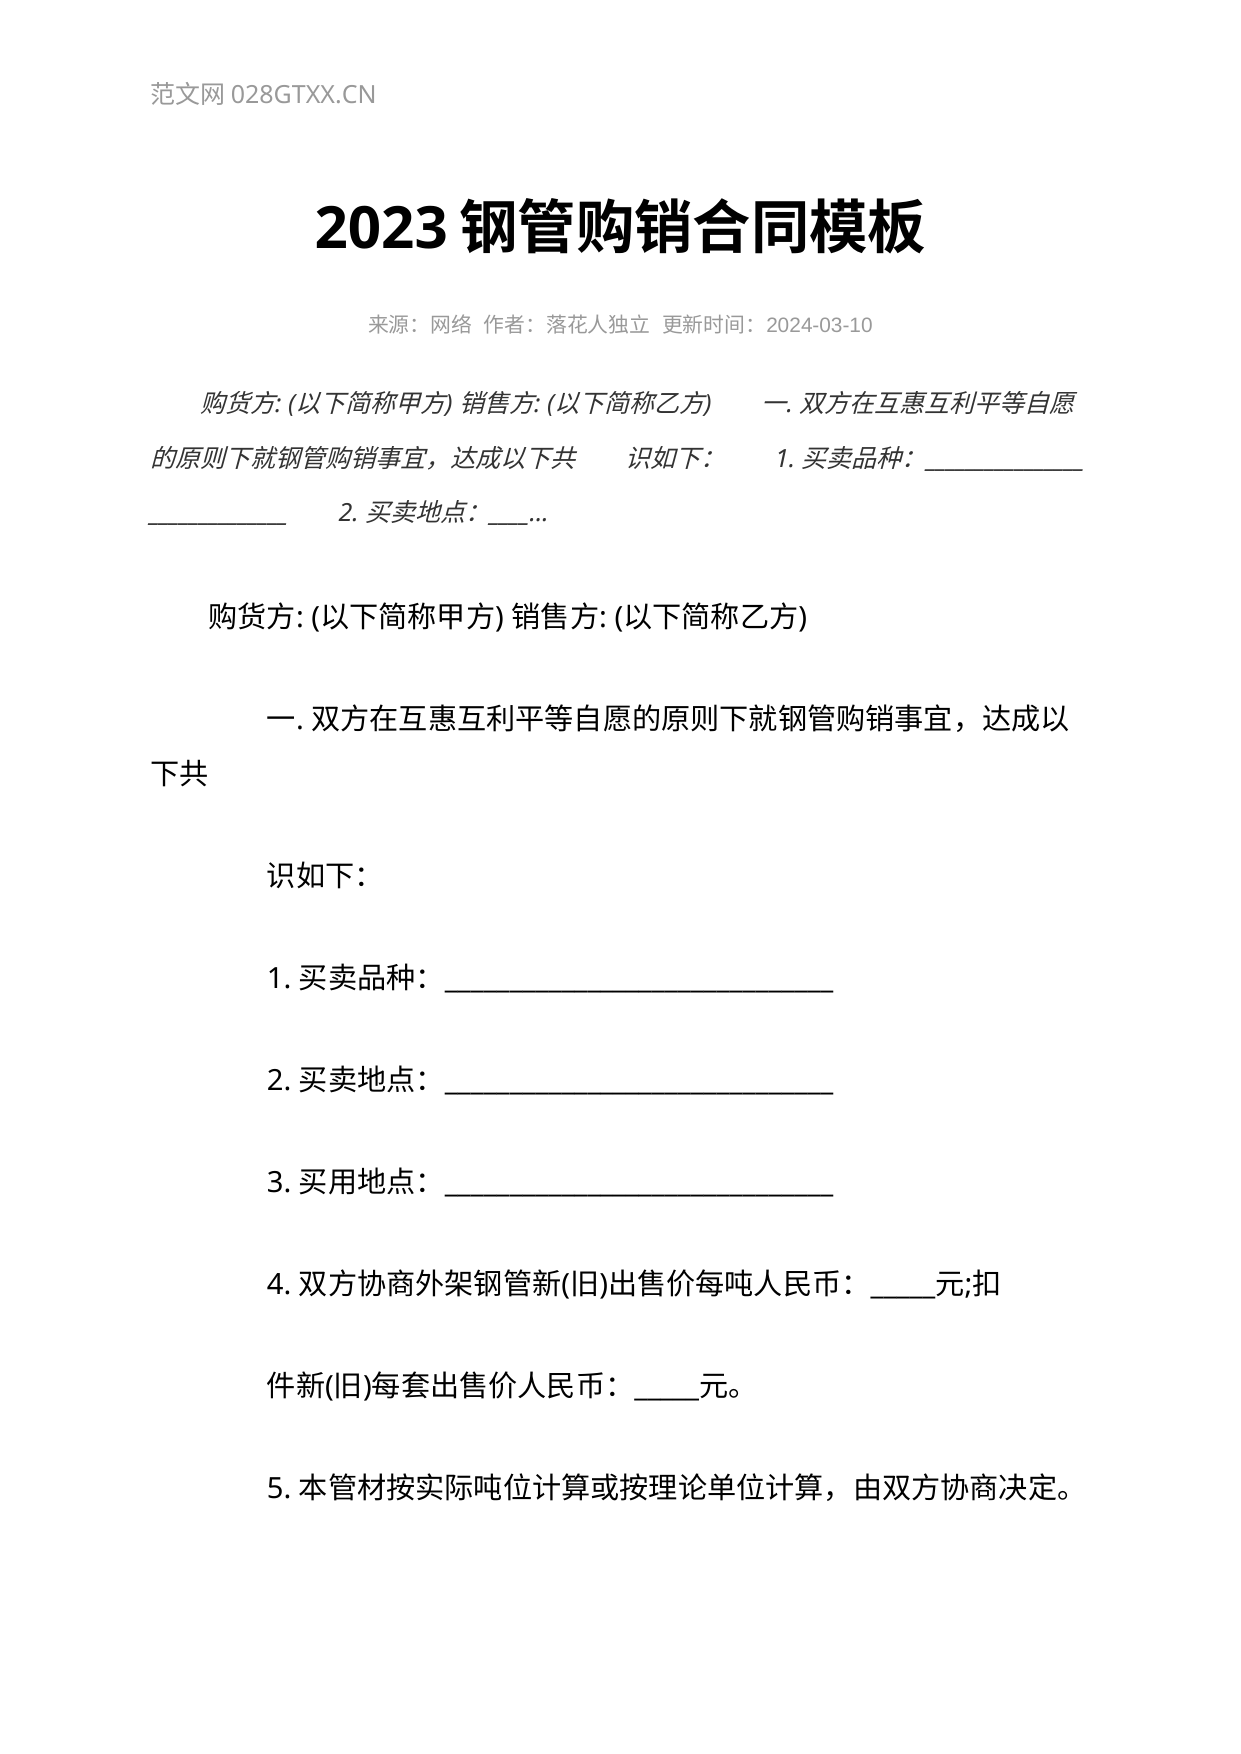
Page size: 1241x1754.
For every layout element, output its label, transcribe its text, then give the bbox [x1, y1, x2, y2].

text 购货方: (以下简称甲方) 销售方: (以下简称乙方) [150, 594, 1090, 636]
subtitle 2023钢管购销合同模板 [150, 181, 1090, 266]
text 一. 双方在互惠互利平等自愿的原则下就钢管购销事宜，达成以下共 [150, 696, 1090, 793]
text 识如下： [150, 852, 1090, 895]
text 3. 买用地点：______________________________ [150, 1158, 1090, 1201]
text 1. 买卖品种：______________________________ [150, 954, 1090, 997]
text 2. 买卖地点：______________________________ [150, 1056, 1090, 1099]
text 4. 双方协商外架钢管新(旧)出售价每吨人民币：_____元;扣 [150, 1260, 1090, 1303]
text 购货方: (以下简称甲方) 销售方: (以下简称乙方) 一. 双方在互惠互利平等自愿的原则下就钢管购销事宜，达成以下共 识如下： 1. 买卖品种：______________________________ 2. 买卖地点：____... [150, 384, 1090, 529]
text 来源：网络 作者：落花人独立 更新时间：2024-03-10 [150, 313, 1090, 337]
text 件新(旧)每套出售价人民币：_____元。 [150, 1362, 1090, 1404]
text 5. 本管材按实际吨位计算或按理论单位计算，由双方协商决定。 [150, 1464, 1090, 1507]
